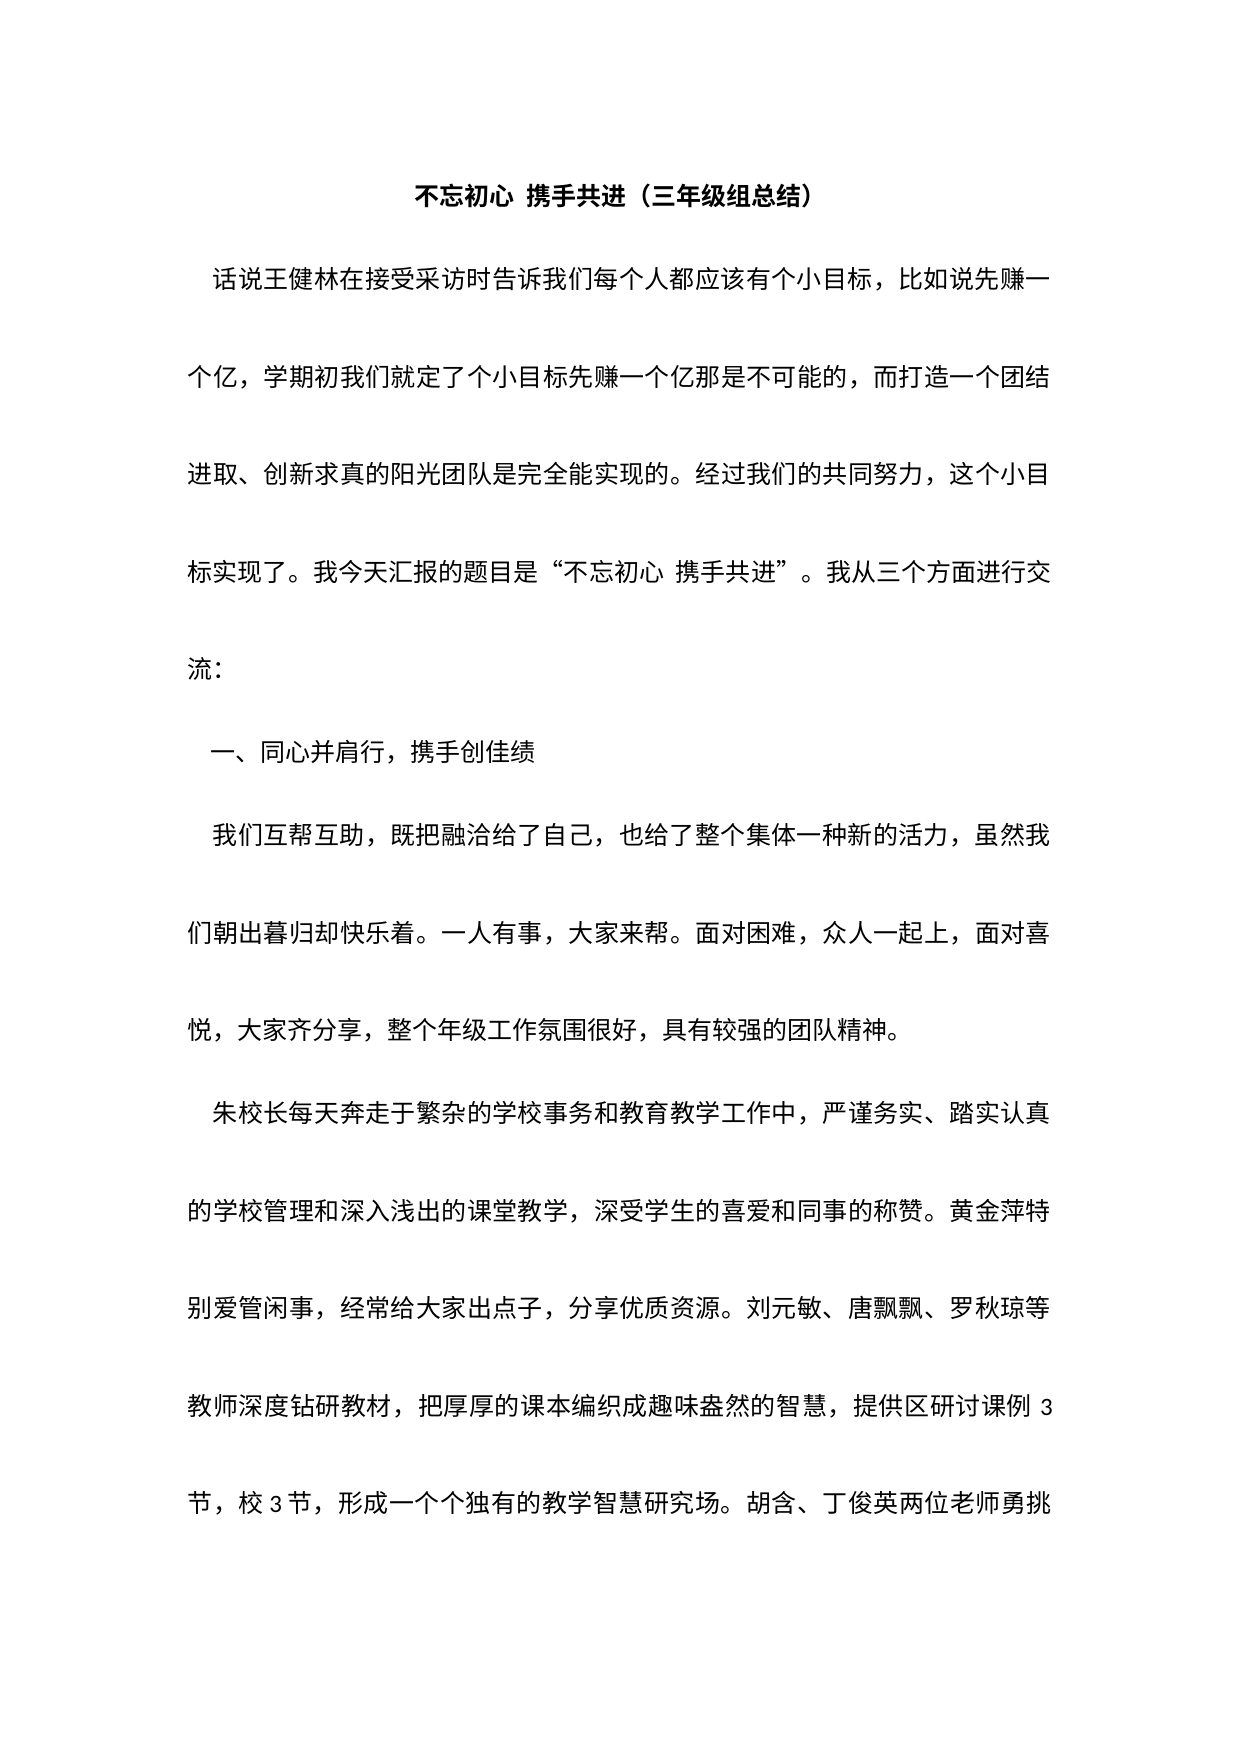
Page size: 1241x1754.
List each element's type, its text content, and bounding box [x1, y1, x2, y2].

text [187, 1079, 1053, 1534]
text 不忘初心 携手共进（三年级组总结） [187, 162, 1053, 227]
text 一、同心并肩行，携手创佳绩 [187, 718, 1053, 783]
text 话说王健林在接受采访时告诉我们每个人都应该有个小目标，比如说先赚一个亿，学期初我们就定了个小目标先赚一个亿那是不可能的，而打造一个团结进取、创新求真的阳光团队是完全能实现的。经过我们的共同努力，这个小目标实现了。我今天汇报的题目是“不忘初心 携手共进”。我从三个方面进行交流： [187, 245, 1053, 700]
text 我们互帮互助，既把融洽给了自己，也给了整个集体一种新的活力，虽然我们朝出暮归却快乐着。一人有事，大家来帮。面对困难，众人一起上，面对喜悦，大家齐分享，整个年级工作氛围很好，具有较强的团队精神。 [187, 801, 1053, 1061]
